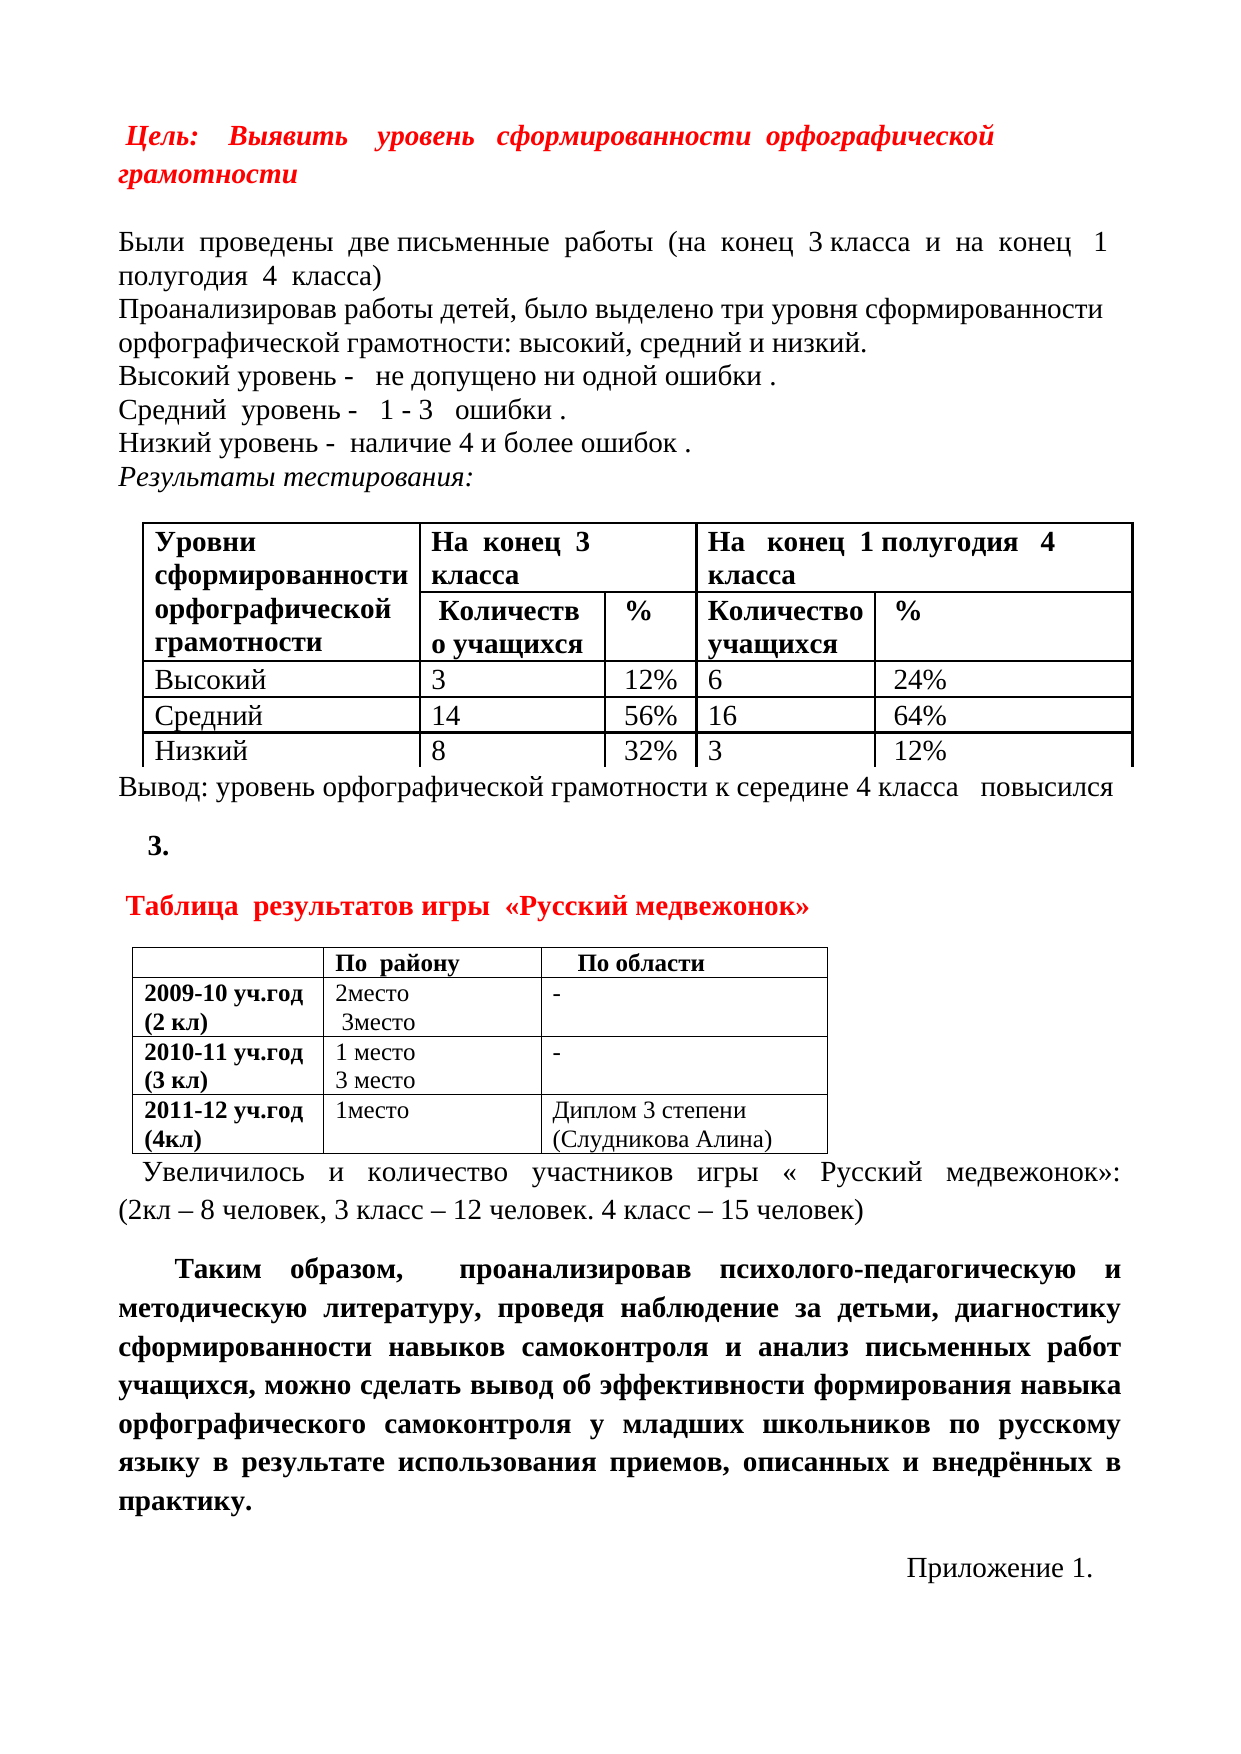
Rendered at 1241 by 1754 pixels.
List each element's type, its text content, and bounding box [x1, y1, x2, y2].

table_cell 2место 3место [324, 978, 541, 1036]
table_cell 12% [606, 662, 695, 696]
table_cell 3 [421, 662, 604, 696]
table_cell 1место [324, 1095, 541, 1153]
text Приложение 1. [192, 1551, 1122, 1584]
table_cell 14 [421, 698, 604, 731]
table_cell 12% [876, 734, 1131, 767]
table_cell 1 место 3 место [324, 1037, 541, 1094]
table_header По району [324, 948, 541, 977]
table_cell - [542, 978, 827, 1036]
table_cell 16 [698, 698, 874, 731]
text Цель: Выявить уровень сформированности орфографической грамотности [118, 118, 1122, 190]
table_cell 2010-11 уч.год (3 кл) [133, 1037, 323, 1094]
table_cell Диплом 3 степени (Слудникова Алина) [542, 1095, 827, 1153]
table_header Уровни сформированности орфографической грамотности [144, 524, 419, 660]
table_cell Количество учащихся [698, 593, 874, 660]
table_cell Низкий [144, 734, 419, 767]
table_cell % [606, 593, 695, 660]
text Таким образом, проанализировав психолого-педагогическую и методическую литературу, проведя наблюдение за детьми, диагностику сформированности навыков самоконтроля и анализ письменных работ учащихся, можно сделать вывод об эффективности формирования навыка орфографического самоконтроля у младших школьников по русскому языку в результате использования приемов, описанных и внедрённых в практику. [118, 1252, 1122, 1516]
text 3. [118, 828, 1122, 862]
table_cell Высокий [144, 662, 419, 696]
table_header На конец 1 полугодия 4 класса [698, 524, 1131, 591]
table_cell 24% [876, 662, 1131, 696]
table_header По области [542, 948, 827, 977]
text Были проведены две письменные работы (на конец 3 класса и на конец 1 полугодия 4 класса) Проанализировав работы детей, было выделено три уровня сформированности орфографической грамотности: высокий, средний и низкий. Высокий уровень - не допущено ни одной ошибки . Средний уровень - 1 - 3 ошибки . Низкий уровень - наличие 4 и более ошибок . Результаты тестирования: [118, 224, 1122, 493]
table_cell 2011-12 уч.год (4кл) [133, 1095, 323, 1153]
table_cell - [542, 1037, 827, 1094]
table_cell 2009-10 уч.год (2 кл) [133, 978, 323, 1036]
table_cell Средний [144, 698, 419, 731]
table_cell % [876, 593, 1131, 660]
table_cell 8 [421, 734, 604, 767]
table_cell Количество учащихся [421, 593, 604, 660]
table_cell 64% [876, 698, 1131, 731]
table_cell 56% [606, 698, 695, 731]
table_cell 6 [698, 662, 874, 696]
text Вывод: уровень орфографической грамотности к середине 4 класса повысился [118, 769, 1122, 803]
text Увеличилось и количество участников игры « Русский медвежонок»: (2кл – 8 человек, 3 класс – 12 человек. 4 класс – 15 человек) [118, 1154, 1122, 1226]
text Таблица результатов игры «Русский медвежонок» [118, 888, 1122, 921]
table_cell 3 [698, 734, 874, 767]
table_header На конец 3 класса [421, 524, 695, 591]
table_cell 32% [606, 734, 695, 767]
table_header [133, 948, 323, 977]
